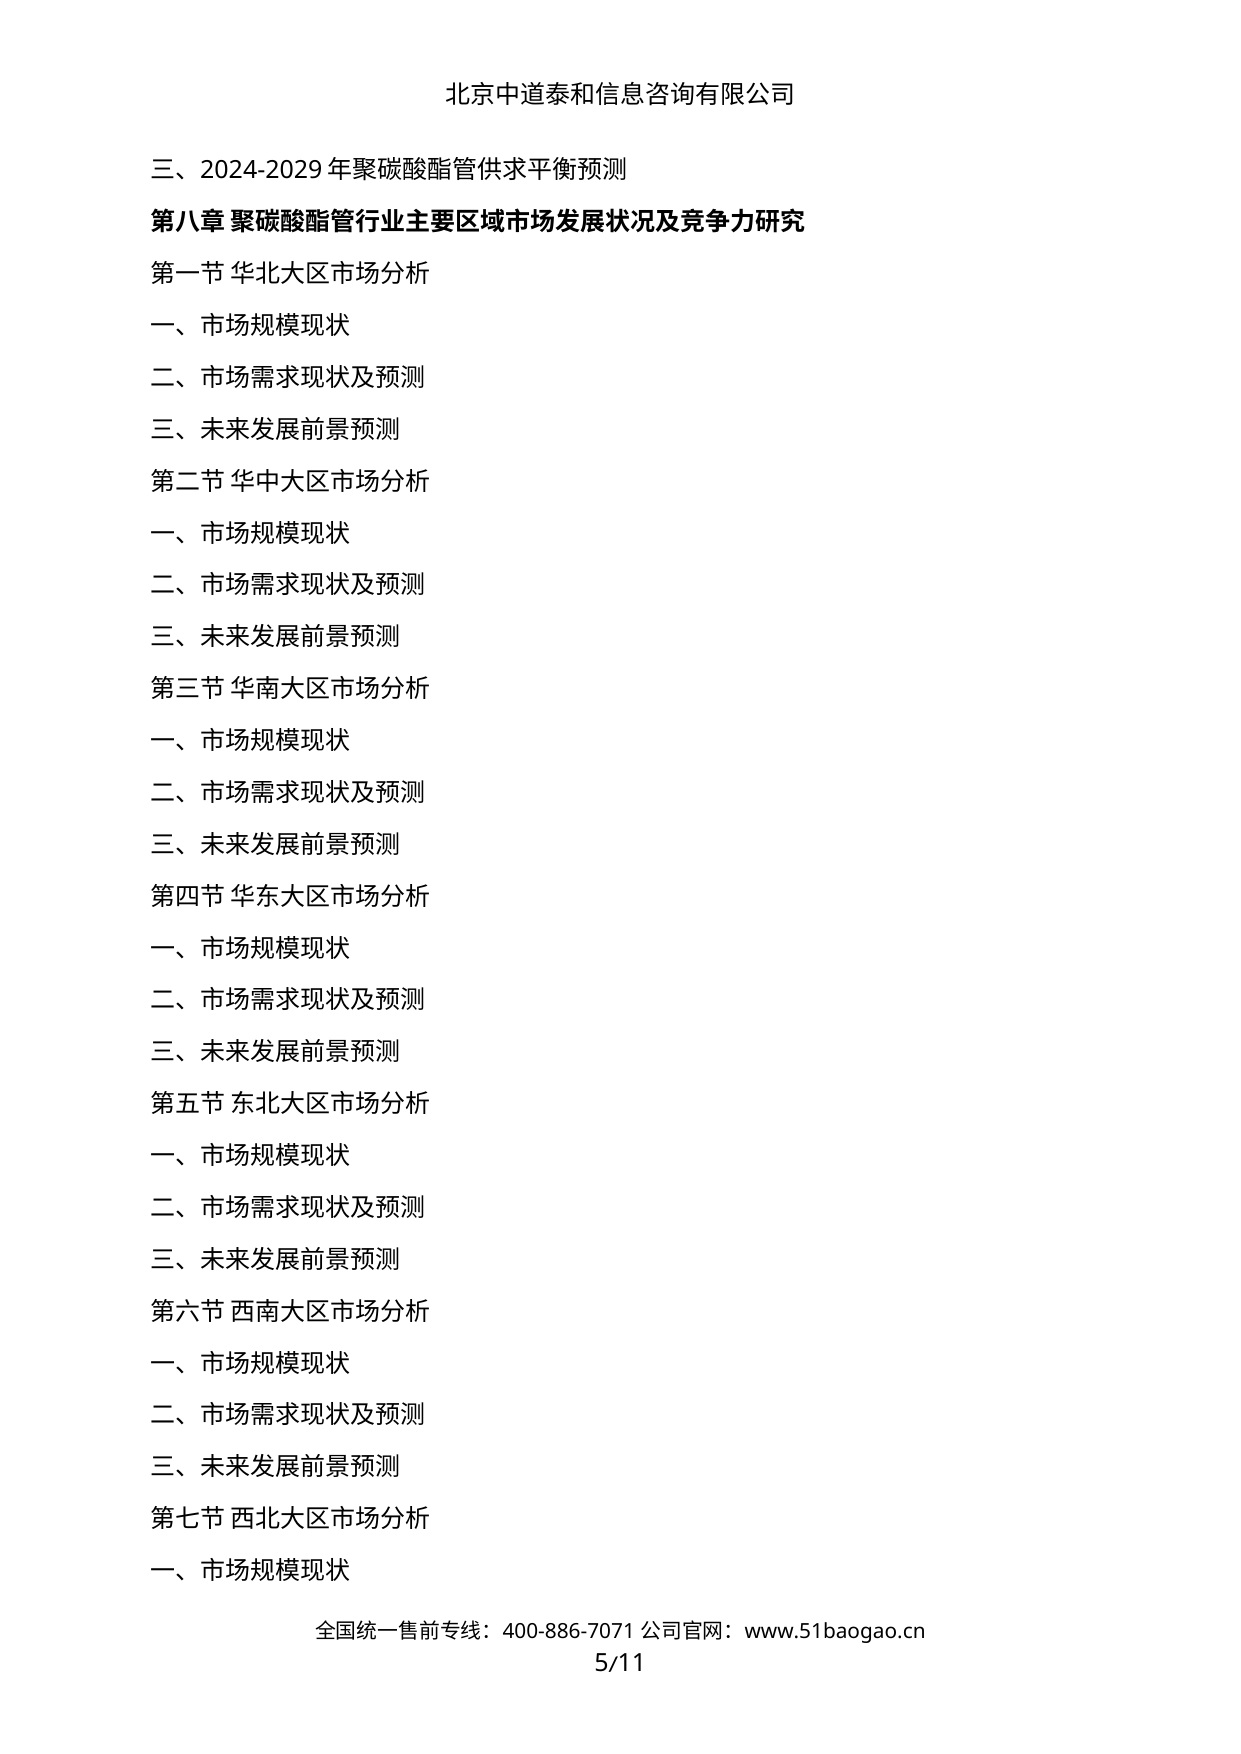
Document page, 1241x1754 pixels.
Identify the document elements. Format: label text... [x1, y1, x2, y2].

text 三、未来发展前景预测 [150, 1239, 1090, 1276]
text 二、市场需求现状及预测 [150, 565, 1090, 601]
text 第八章 聚碳酸酯管行业主要区域市场发展状况及竞争力研究 [150, 202, 1090, 238]
text 第五节 东北大区市场分析 [150, 1084, 1090, 1120]
text 二、市场需求现状及预测 [150, 772, 1090, 809]
text 二、市场需求现状及预测 [150, 357, 1090, 394]
text 一、市场规模现状 [150, 721, 1090, 757]
text 三、未来发展前景预测 [150, 1032, 1090, 1068]
text 三、2024-2029年聚碳酸酯管供求平衡预测 [150, 150, 1090, 186]
text 一、市场规模现状 [150, 1136, 1090, 1172]
text 第三节 华南大区市场分析 [150, 669, 1090, 705]
text 三、未来发展前景预测 [150, 409, 1090, 446]
text 第四节 华东大区市场分析 [150, 876, 1090, 912]
text 一、市场规模现状 [150, 513, 1090, 549]
text 第二节 华中大区市场分析 [150, 461, 1090, 497]
text 三、未来发展前景预测 [150, 1447, 1090, 1483]
text 二、市场需求现状及预测 [150, 1395, 1090, 1431]
text 一、市场规模现状 [150, 1343, 1090, 1379]
text 二、市场需求现状及预测 [150, 1187, 1090, 1224]
text 第一节 华北大区市场分析 [150, 254, 1090, 290]
text 三、未来发展前景预测 [150, 824, 1090, 861]
text 三、未来发展前景预测 [150, 617, 1090, 653]
text 二、市场需求现状及预测 [150, 980, 1090, 1016]
text 一、市场规模现状 [150, 928, 1090, 964]
text 一、市场规模现状 [150, 1551, 1090, 1587]
text 第六节 西南大区市场分析 [150, 1291, 1090, 1327]
text 第七节 西北大区市场分析 [150, 1499, 1090, 1535]
text 一、市场规模现状 [150, 306, 1090, 342]
